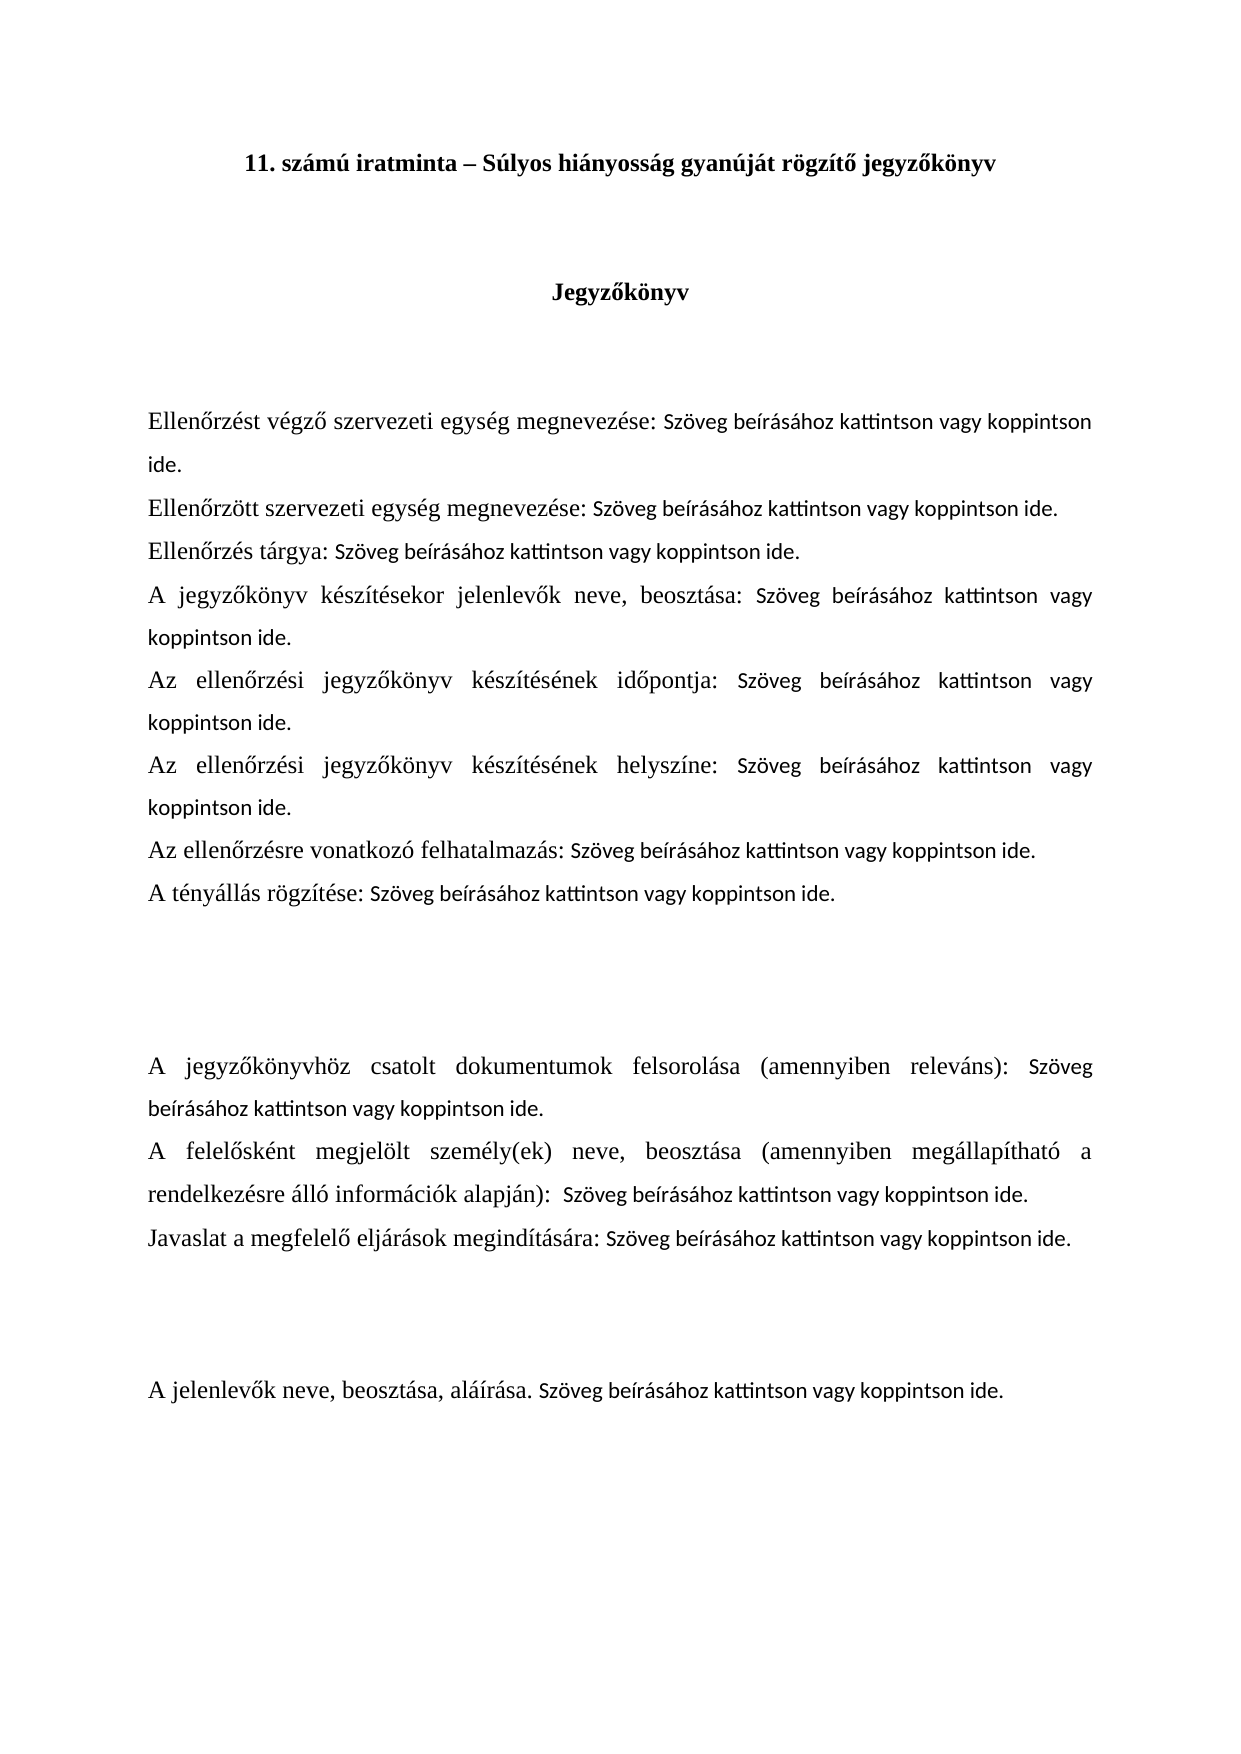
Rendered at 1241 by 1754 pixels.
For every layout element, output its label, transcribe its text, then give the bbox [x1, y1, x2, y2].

text A tényállás rögzítése: [148, 878, 1093, 908]
text Az ellenőrzési jegyzőkönyv készítésének időpontja: [148, 665, 1093, 736]
text Az ellenőrzésre vonatkozó felhatalmazás: [148, 835, 1093, 864]
text Javaslat a megfelelő eljárások megindítására: [148, 1223, 1093, 1252]
text Ellenőrzött szervezeti egység megnevezése: [148, 493, 1093, 522]
text A felelősként megjelölt személy(ek) neve, beosztása (amennyiben megállapítható a rendelkezésre álló információk alapján): [148, 1136, 1093, 1209]
text A jegyzőkönyv készítésekor jelenlevők neve, beosztása: [148, 580, 1093, 651]
text Ellenőrzés tárgya: [148, 536, 1093, 566]
text A jelenlevők neve, beosztása, aláírása. [73, 1375, 1093, 1404]
text A jegyzőkönyvhöz csatolt dokumentumok felsorolása (amennyiben releváns): [148, 1051, 1093, 1122]
text Jegyzőkönyv [148, 277, 1093, 306]
text Az ellenőrzési jegyzőkönyv készítésének helyszíne: [148, 750, 1093, 821]
text 11. számú iratminta – Súlyos hiányosság gyanúját rögzítő jegyzőkönyv [148, 148, 1093, 176]
text Ellenőrzést végző szervezeti egység megnevezése: [148, 406, 1093, 478]
